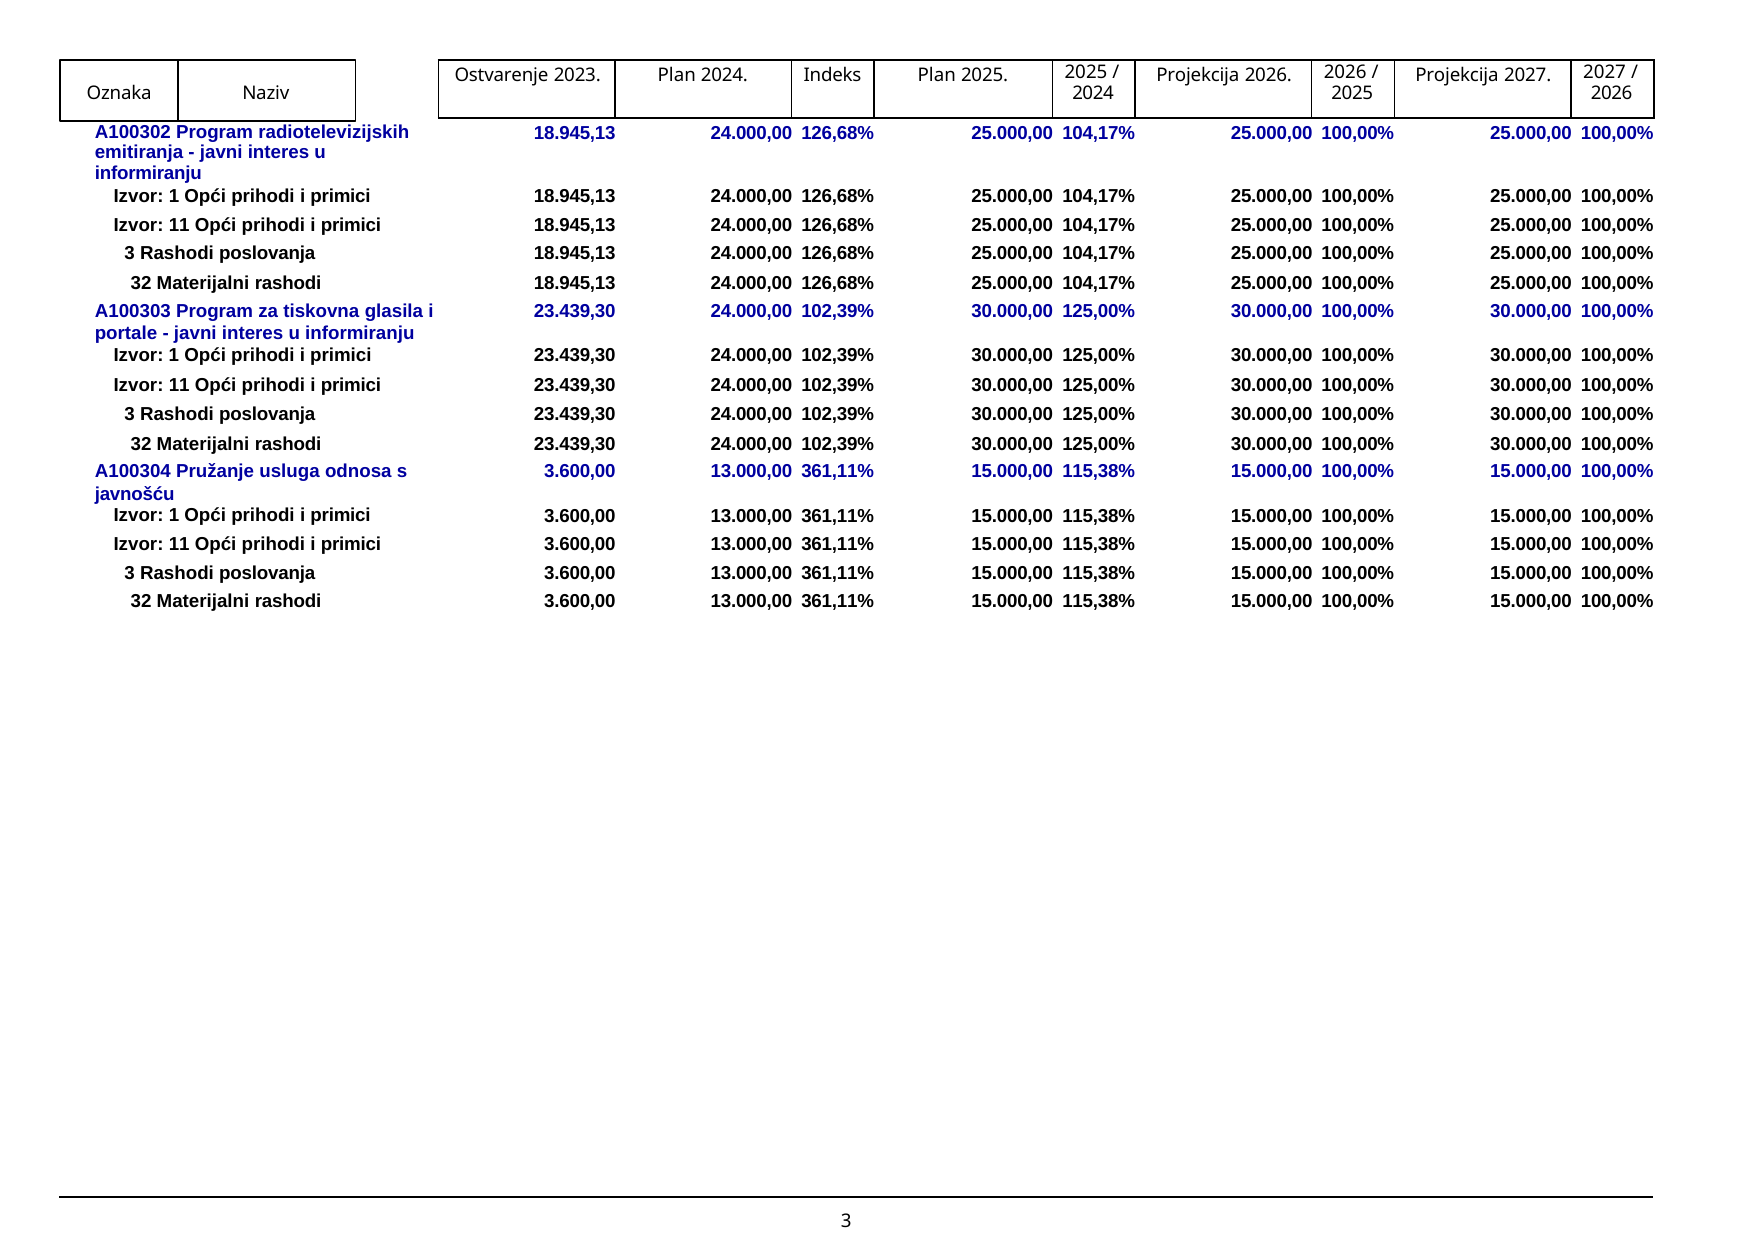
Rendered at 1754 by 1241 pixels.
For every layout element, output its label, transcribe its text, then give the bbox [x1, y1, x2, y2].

table_cell 126,68% [791, 239, 874, 268]
table_cell 25.000,00 [874, 119, 1052, 184]
table_cell 3.600,00 [438, 559, 615, 588]
table_cell 104,17% [1052, 185, 1135, 210]
table_header Oznaka Naziv [60, 59, 438, 117]
table_cell 30.000,00 [1135, 399, 1312, 429]
table_cell 15.000,00 [874, 588, 1052, 613]
table_cell 30.000,00 [1394, 298, 1571, 323]
table_cell 25.000,00 [1135, 185, 1312, 210]
table_cell 3.600,00 [438, 459, 615, 484]
table_cell 115,38% [1052, 530, 1135, 558]
table_cell 30.000,00 [874, 370, 1052, 399]
table_cell 100,00% [1571, 239, 1654, 268]
table_header 2026 / 2025 [1312, 61, 1394, 117]
table_cell 361,11% [791, 559, 874, 588]
table_cell 100,00% [1312, 370, 1394, 399]
table_cell 361,11% [791, 530, 874, 558]
table_cell 100,00% [1571, 370, 1654, 399]
table_cell 25.000,00 [874, 268, 1052, 298]
table_cell 100,00% [1571, 484, 1654, 529]
table_cell 100,00% [1312, 559, 1394, 588]
table_cell 100,00% [1312, 210, 1394, 239]
table_cell 3 Rashodi poslovanja [60, 239, 438, 268]
table_cell 100,00% [1312, 399, 1394, 429]
table_cell 100,00% [1312, 459, 1394, 484]
table_cell 3 Rashodi poslovanja [60, 559, 438, 588]
table_header 2027 / 2026 [1572, 61, 1653, 117]
table_cell 100,00% [1312, 323, 1394, 369]
table_cell 30.000,00 [874, 323, 1052, 369]
table_cell 3.600,00 [438, 530, 615, 558]
table_cell 18.945,13 [438, 185, 615, 210]
table_cell 100,00% [1571, 298, 1654, 323]
table_cell 100,00% [1312, 298, 1394, 323]
table_cell 15.000,00 [1135, 484, 1312, 529]
table_cell 100,00% [1571, 323, 1654, 369]
table_cell 30.000,00 [874, 399, 1052, 429]
table_cell 23.439,30 [438, 399, 615, 429]
table_cell 23.439,30 [438, 323, 615, 369]
table_cell 102,39% [791, 429, 874, 459]
table_cell 100,00% [1571, 429, 1654, 459]
table_cell 100,00% [1571, 588, 1654, 613]
table_cell 100,00% [1312, 239, 1394, 268]
table_cell 100,00% [1571, 268, 1654, 298]
table_cell 15.000,00 [1394, 559, 1571, 588]
table_cell 13.000,00 [615, 459, 791, 484]
table_cell 30.000,00 [1394, 323, 1571, 369]
table_cell 100,00% [1571, 530, 1654, 558]
table_header 2025 / 2024 [1053, 61, 1134, 117]
table_cell 125,00% [1052, 298, 1135, 323]
table_cell 30.000,00 [874, 298, 1052, 323]
table_header Projekcija 2026. [1136, 61, 1311, 117]
table_cell 3.600,00 [438, 588, 615, 613]
table_cell 25.000,00 [1135, 268, 1312, 298]
table_cell 23.439,30 [438, 429, 615, 459]
table_cell 25.000,00 [874, 239, 1052, 268]
table_cell 24.000,00 [615, 370, 791, 399]
table_cell 24.000,00 [615, 185, 791, 210]
table_cell 24.000,00 [615, 323, 791, 369]
table_cell 18.945,13 [438, 119, 615, 184]
table_header Ostvarenje 2023. [439, 61, 614, 117]
table_cell 25.000,00 [1394, 185, 1571, 210]
table_cell 30.000,00 [1135, 429, 1312, 459]
table_cell 30.000,00 [1394, 370, 1571, 399]
table_cell 100,00% [1312, 429, 1394, 459]
table_cell 32 Materijalni rashodi [60, 268, 438, 298]
table_cell 100,00% [1571, 559, 1654, 588]
table_cell 15.000,00 [874, 459, 1052, 484]
table_cell 100,00% [1312, 185, 1394, 210]
table_cell 126,68% [791, 185, 874, 210]
table_header Indeks [792, 61, 873, 117]
table_cell 15.000,00 [1135, 530, 1312, 558]
table_cell 25.000,00 [1394, 239, 1571, 268]
table_cell 24.000,00 [615, 399, 791, 429]
table_cell 32 Materijalni rashodi [60, 588, 438, 613]
table_cell 15.000,00 [1394, 588, 1571, 613]
table_cell 23.439,30 [438, 370, 615, 399]
table_cell portale - javni interes u informiranju Izvor: 1 Opći prihodi i primici [60, 323, 438, 369]
table_cell 115,38% [1052, 588, 1135, 613]
table_cell 30.000,00 [1135, 370, 1312, 399]
table_cell 361,11% [791, 459, 874, 484]
table_header Projekcija 2027. [1395, 61, 1570, 117]
table_cell 100,00% [1312, 119, 1394, 184]
table_cell 15.000,00 [874, 530, 1052, 558]
table_cell 100,00% [1571, 210, 1654, 239]
table_cell 100,00% [1571, 119, 1654, 184]
table_cell 25.000,00 [1135, 210, 1312, 239]
table_cell A100302 Program radiotelevizijskih emitiranja - javni interes u informiranju [60, 117, 438, 184]
table_cell 25.000,00 [874, 185, 1052, 210]
table_cell 100,00% [1312, 484, 1394, 529]
table_cell Izvor: 1 Opći prihodi i primici [60, 185, 438, 210]
table_cell 30.000,00 [1394, 429, 1571, 459]
table_cell 13.000,00 [615, 588, 791, 613]
table_cell 115,38% [1052, 559, 1135, 588]
table_cell 100,00% [1571, 399, 1654, 429]
table_cell 30.000,00 [874, 429, 1052, 459]
table_cell 18.945,13 [438, 210, 615, 239]
table_cell 3 Rashodi poslovanja [60, 399, 438, 429]
table_cell 15.000,00 [874, 559, 1052, 588]
table_cell 25.000,00 [1135, 119, 1312, 184]
table_cell 23.439,30 [438, 298, 615, 323]
table_cell 126,68% [791, 268, 874, 298]
table_cell 100,00% [1571, 185, 1654, 210]
table_cell 18.945,13 [438, 239, 615, 268]
table_cell 24.000,00 [615, 298, 791, 323]
table_cell 102,39% [791, 298, 874, 323]
table_cell 115,38% [1052, 459, 1135, 484]
table_cell 125,00% [1052, 323, 1135, 369]
table_cell 15.000,00 [1135, 588, 1312, 613]
table_cell 30.000,00 [1394, 399, 1571, 429]
table_cell 100,00% [1312, 268, 1394, 298]
table_header Plan 2025. [875, 61, 1052, 117]
table_cell javnošću Izvor: 1 Opći prihodi i primici [60, 484, 438, 529]
table_cell Izvor: 11 Opći prihodi i primici [60, 210, 438, 239]
table_cell 24.000,00 [615, 268, 791, 298]
table_cell 24.000,00 [615, 429, 791, 459]
table_cell 104,17% [1052, 239, 1135, 268]
table_cell 100,00% [1312, 588, 1394, 613]
table_cell 15.000,00 [874, 484, 1052, 529]
table_cell 125,00% [1052, 429, 1135, 459]
table_cell 102,39% [791, 323, 874, 369]
table_cell 13.000,00 [615, 559, 791, 588]
table_cell 100,00% [1312, 530, 1394, 558]
table_cell 115,38% [1052, 484, 1135, 529]
table_cell 126,68% [791, 210, 874, 239]
table_cell 102,39% [791, 399, 874, 429]
table_cell 13.000,00 [615, 484, 791, 529]
table_cell 18.945,13 [438, 268, 615, 298]
table_cell 25.000,00 [874, 210, 1052, 239]
table_cell 15.000,00 [1394, 459, 1571, 484]
table_cell 125,00% [1052, 370, 1135, 399]
table_cell 30.000,00 [1135, 323, 1312, 369]
table_cell 13.000,00 [615, 530, 791, 558]
table_cell 126,68% [791, 119, 874, 184]
table_cell 30.000,00 [1135, 298, 1312, 323]
table_cell 25.000,00 [1394, 119, 1571, 184]
table_cell 24.000,00 [615, 239, 791, 268]
table_cell Izvor: 11 Opći prihodi i primici [60, 530, 438, 558]
table_cell 100,00% [1571, 459, 1654, 484]
table_cell 25.000,00 [1135, 239, 1312, 268]
table_cell 15.000,00 [1394, 530, 1571, 558]
table_cell 25.000,00 [1394, 268, 1571, 298]
table_cell 104,17% [1052, 268, 1135, 298]
table_cell 24.000,00 [615, 210, 791, 239]
table_cell Izvor: 11 Opći prihodi i primici [60, 370, 438, 399]
table_cell 24.000,00 [615, 119, 791, 184]
table_cell 32 Materijalni rashodi [60, 429, 438, 459]
table_cell 125,00% [1052, 399, 1135, 429]
table_cell 104,17% [1052, 119, 1135, 184]
table_header Plan 2024. [616, 61, 791, 117]
table_cell 104,17% [1052, 210, 1135, 239]
table_cell 102,39% [791, 370, 874, 399]
table_cell 15.000,00 [1394, 484, 1571, 529]
table_cell A100304 Pružanje usluga odnosa s [60, 459, 438, 484]
table_cell 3.600,00 [438, 484, 615, 529]
table_cell A100303 Program za tiskovna glasila i [60, 298, 438, 323]
table_cell 15.000,00 [1135, 559, 1312, 588]
table_cell 25.000,00 [1394, 210, 1571, 239]
table_cell 361,11% [791, 484, 874, 529]
table_cell 361,11% [791, 588, 874, 613]
table_cell 15.000,00 [1135, 459, 1312, 484]
